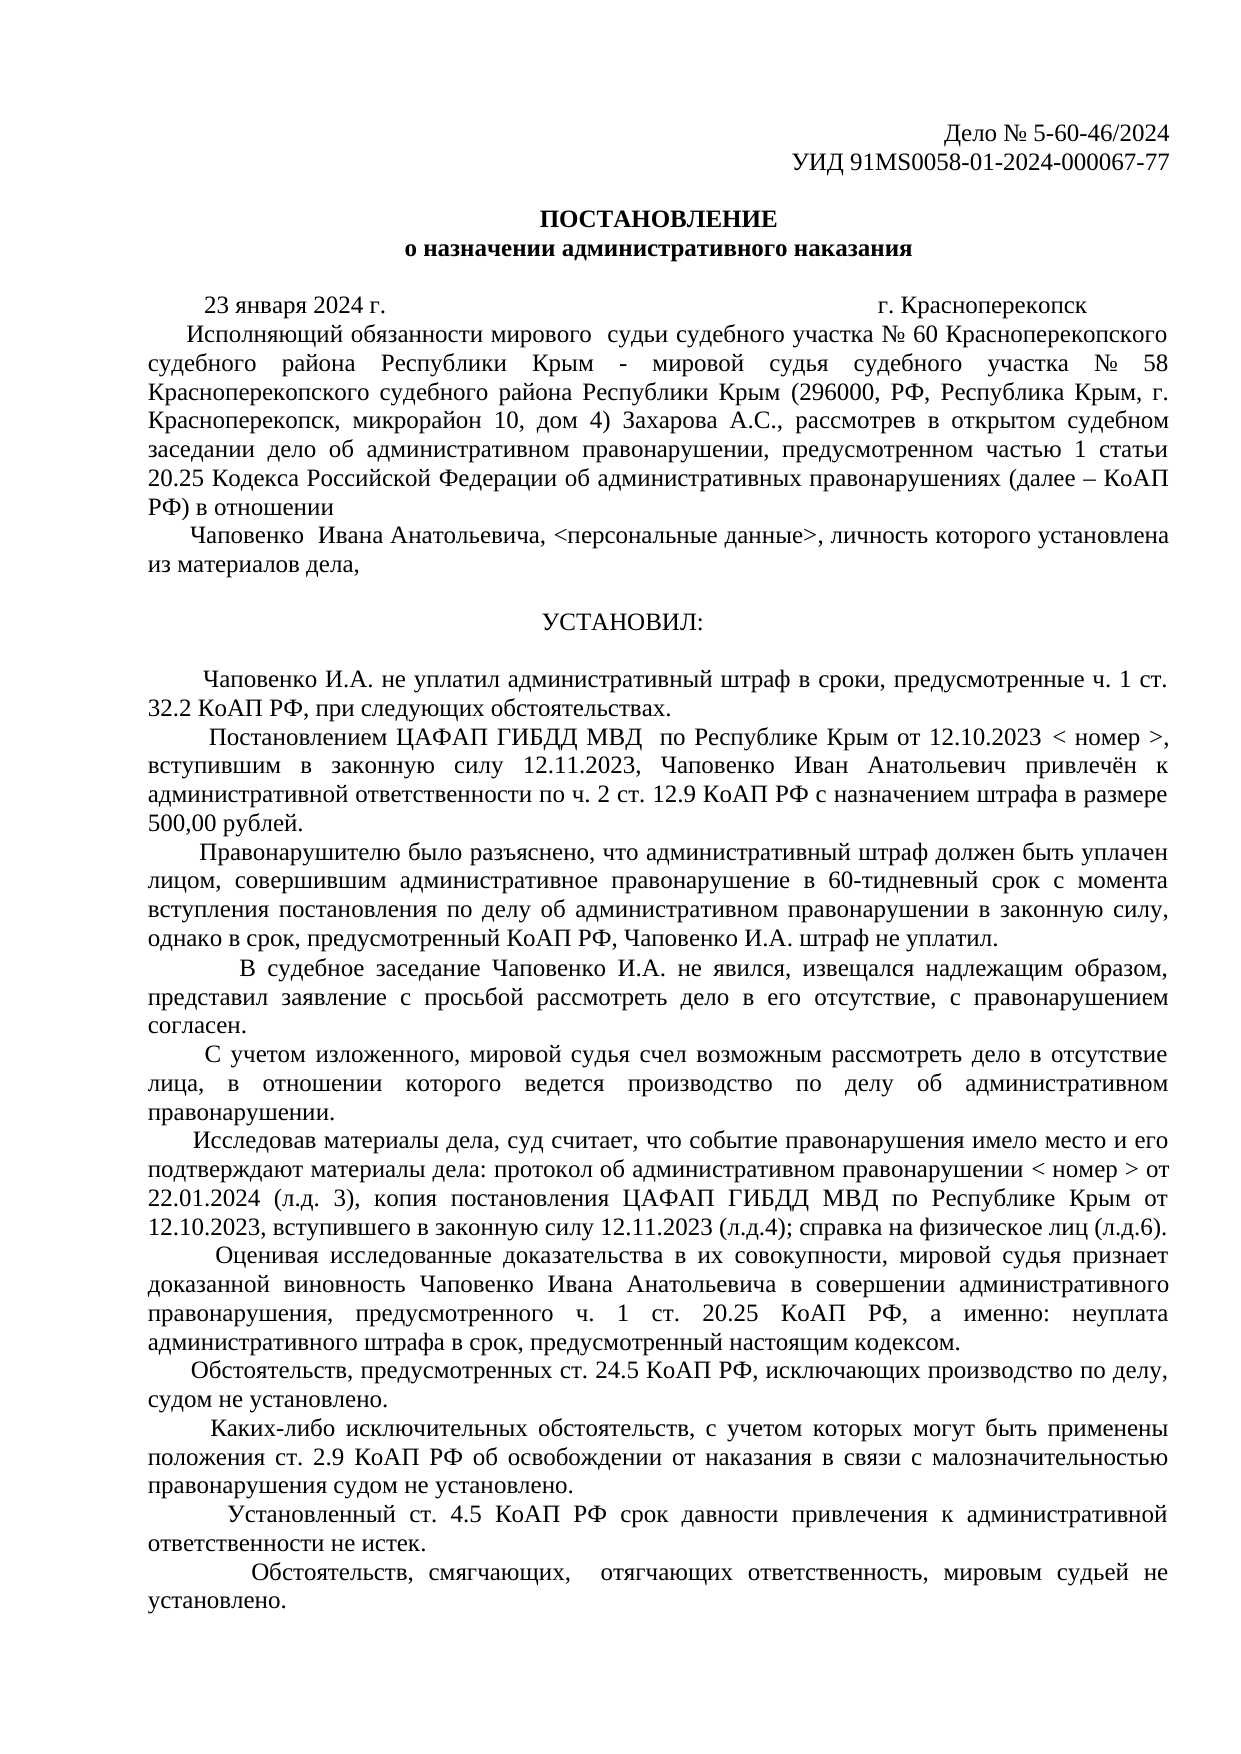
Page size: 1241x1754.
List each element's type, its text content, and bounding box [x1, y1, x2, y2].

text Исследовав материалы дела, суд считает, что событие правонарушения имело место и его подтверждают материалы дела: протокол об административном правонарушении < номер > от 22.01.2024 (л.д. 3), копия постановления ЦАФАП ГИБДД МВД по Республике Крым от 12.10.2023, вступившего в законную силу 12.11.2023 (л.д.4); справка на физическое лиц (л.д.6). [148, 1125, 1169, 1240]
text Каких-либо исключительных обстоятельств, с учетом которых могут быть применены положения ст. 2.9 КоАП РФ об освобождении от наказания в связи с малозначительностью правонарушения судом не установлено. [148, 1413, 1169, 1499]
text ПОСТАНОВЛЕНИЕ [148, 204, 1169, 233]
text о назначении административного наказания [148, 233, 1169, 262]
text 23 января 2024 г. г. Красноперекопск [148, 291, 1169, 319]
text Постановлением ЦАФАП ГИБДД МВД по Республике Крым от 12.10.2023 < номер >, вступившим в законную силу 12.11.2023, Чаповенко Иван Анатольевич привлечён к административной ответственности по ч. 2 ст. 12.9 КоАП РФ с назначением штрафа в размере 500,00 рублей. [148, 722, 1169, 837]
text В судебное заседание Чаповенко И.А. не явился, извещался надлежащим образом, представил заявление с просьбой рассмотреть дело в его отсутствие, с правонарушением согласен. [148, 953, 1169, 1039]
text Обстоятельств, предусмотренных ст. 24.5 КоАП РФ, исключающих производство по делу, судом не установлено. [148, 1355, 1169, 1413]
text Установленный ст. 4.5 КоАП РФ срок давности привлечения к административной ответственности не истек. [148, 1499, 1169, 1557]
text Исполняющий обязанности мирового судьи судебного участка № 60 Красноперекопского судебного района Республики Крым - мировой судья судебного участка № 58 Красноперекопского судебного района Республики Крым (296000, РФ, Республика Крым, г. Красноперекопск, микрорайон 10, дом 4) Захарова А.С., рассмотрев в открытом судебном заседании дело об административном правонарушении, предусмотренном частью 1 статьи 20.25 Кодекса Российской Федерации об административных правонарушениях (далее – КоАП РФ) в отношении [148, 319, 1169, 521]
text Чаповенко И.А. не уплатил административный штраф в сроки, предусмотренные ч. 1 ст. 32.2 КоАП РФ, при следующих обстоятельствах. [148, 664, 1169, 722]
text Правонарушителю было разъяснено, что административный штраф должен быть уплачен лицом, совершившим административное правонарушение в 60-тидневный срок с момента вступления постановления по делу об административном правонарушении в законную силу, однако в срок, предусмотренный КоАП РФ, Чаповенко И.А. штраф не уплатил. [148, 837, 1169, 952]
text Дело № 5-60-46/2024 [148, 118, 1169, 147]
text С учетом изложенного, мировой судья счел возможным рассмотреть дело в отсутствие лица, в отношении которого ведется производство по делу об административном правонарушении. [148, 1039, 1169, 1125]
text УИД 91MS0058-01-2024-000067-77 [148, 147, 1169, 176]
text Обстоятельств, смягчающих, отягчающих ответственность, мировым судьей не установлено. [148, 1557, 1169, 1614]
text Чаповенко Ивана Анатольевича, <персональные данные>, личность которого установлена из материалов дела, [148, 521, 1169, 578]
text УСТАНОВИЛ: [148, 607, 1169, 636]
text Оценивая исследованные доказательства в их совокупности, мировой судья признает доказанной виновность Чаповенко Ивана Анатольевича в совершении административного правонарушения, предусмотренного ч. 1 ст. 20.25 КоАП РФ, а именно: неуплата административного штрафа в срок, предусмотренный настоящим кодексом. [148, 1240, 1169, 1355]
